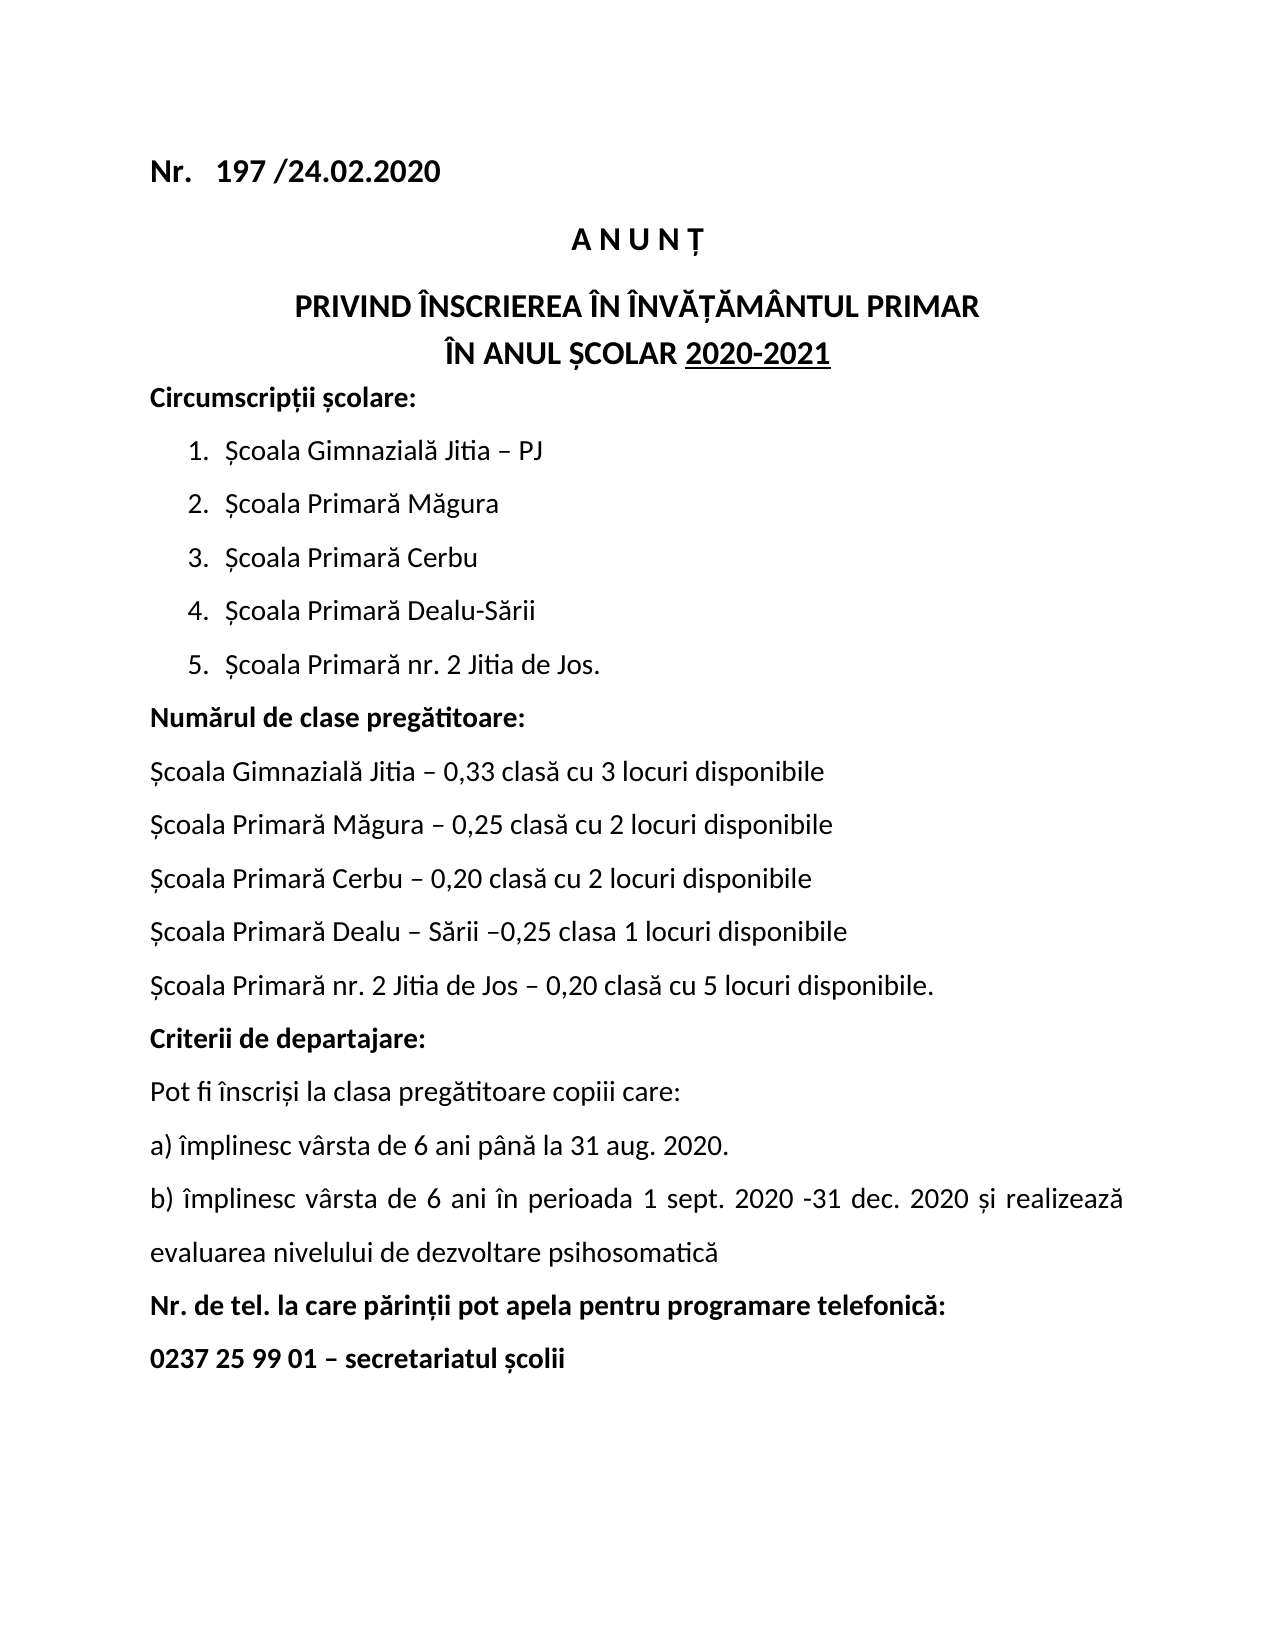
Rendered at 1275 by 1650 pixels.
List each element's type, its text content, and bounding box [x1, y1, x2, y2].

text Criterii de departajare: [150, 1020, 1125, 1056]
text b) împlinesc vârsta de 6 ani în perioada 1 sept. 2020 -31 dec. 2020 și realizează evaluarea nivelului de dezvoltare psihosomatică [150, 1180, 1125, 1269]
text Școala Primară Cerbu – 0,20 clasă cu 2 locuri disponibile [150, 860, 1125, 895]
text a) împlinesc vârsta de 6 ani până la 31 aug. 2020. [150, 1127, 1125, 1162]
text Circumscripții școlare: [150, 379, 1125, 414]
text 0237 25 99 01 – secretariatul școlii [150, 1341, 1125, 1376]
text Școala Gimnazială Jitia – 0,33 clasă cu 3 locuri disponibile [150, 753, 1125, 788]
text Pot fi înscriși la clasa pregătitoare copiii care: [150, 1073, 1125, 1109]
text Școala Primară Dealu – Sării –0,25 clasa 1 locuri disponibile [150, 913, 1125, 949]
list Școala Primară nr. 2 Jitia de Jos. [187, 646, 1125, 682]
text ÎN ANUL ȘCOLAR 2020-2021 [150, 332, 1125, 373]
list Școala Gimnazială Jitia – PJ [187, 432, 1125, 468]
text Școala Primară nr. 2 Jitia de Jos – 0,20 clasă cu 5 locuri disponibile. [150, 967, 1125, 1002]
text Nr. de tel. la care părinții pot apela pentru programare telefonică: [150, 1287, 1125, 1323]
list Școala Primară Măgura [187, 486, 1125, 521]
text Nr. 197 /24.02.2020 [150, 150, 1125, 191]
text Numărul de clase pregătitoare: [150, 699, 1125, 735]
text A N U N Ț [150, 218, 1125, 258]
text PRIVIND ÎNSCRIEREA ÎN ÎNVĂȚĂMÂNTUL PRIMAR [150, 285, 1125, 326]
text Școala Primară Măgura – 0,25 clasă cu 2 locuri disponibile [150, 806, 1125, 842]
list Școala Primară Cerbu [187, 539, 1125, 575]
list Școala Primară Dealu-Sării [187, 592, 1125, 628]
